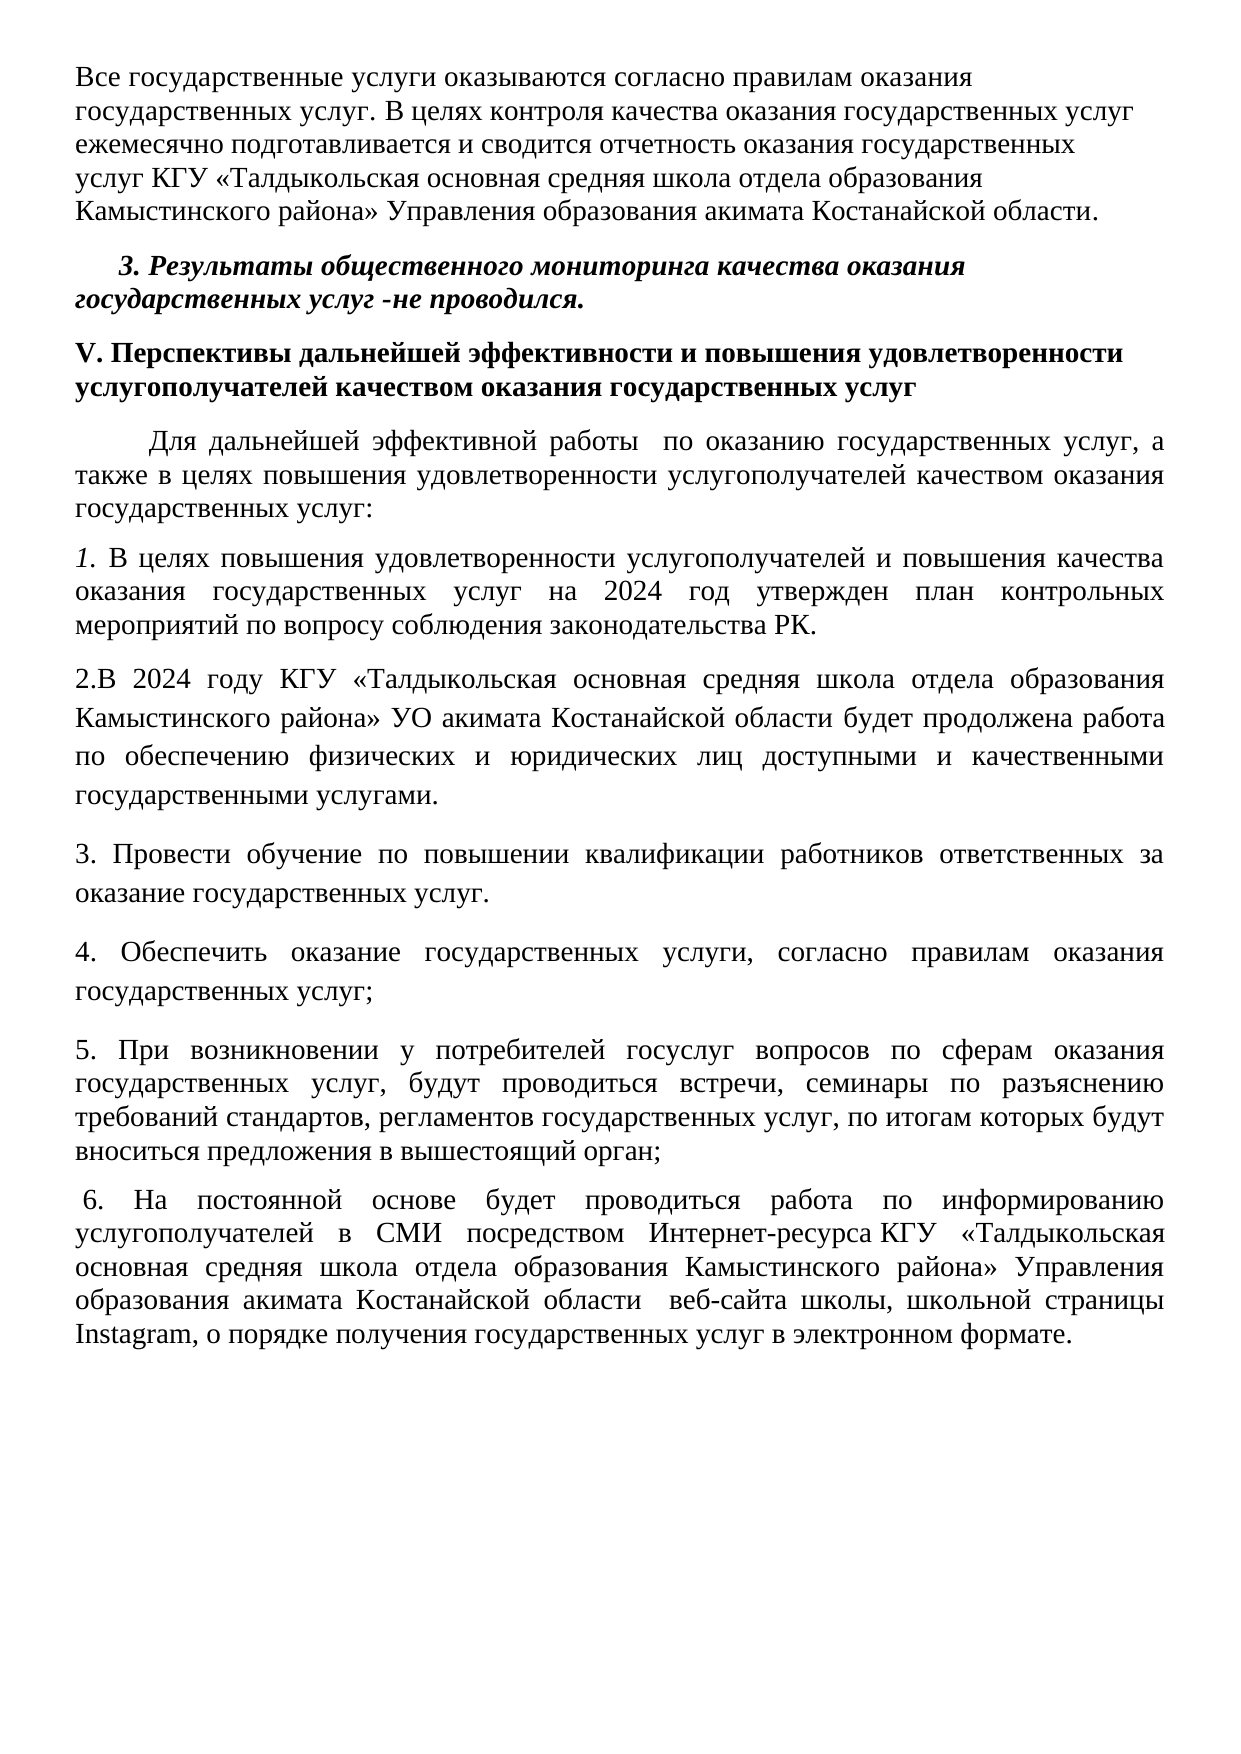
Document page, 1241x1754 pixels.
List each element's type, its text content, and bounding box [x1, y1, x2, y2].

text V. Перспективы дальнейшей эффективности и повышения удовлетворенности услугополучателей качеством оказания государственных услуг [75, 336, 1165, 403]
text 5. При возникновении у потребителей госуслуг вопросов по сферам оказания государственных услуг, будут проводиться встречи, семинары по разъяснению требований стандартов, регламентов государственных услуг, по итогам которых будут вноситься предложения в вышестоящий орган; [75, 1032, 1165, 1166]
text 1. В целях повышения удовлетворенности услугополучателей и повышения качества оказания государственных услуг на 2024 год утвержден план контрольных мероприятий по вопросу соблюдения законодательства РК. [75, 540, 1165, 640]
text 4. Обеспечить оказание государственных услуги, согласно правилам оказания государственных услуг; [75, 934, 1165, 1006]
text Все государственные услуги оказываются согласно правилам оказания государственных услуг. В целях контроля качества оказания государственных услуг ежемесячно подготавливается и сводится отчетность оказания государственных услуг КГУ «Талдыкольская основная средняя школа отдела образования Камыстинского района» Управления образования акимата Костанайской области. [75, 59, 1165, 227]
text 3. Провести обучение по повышении квалификации работников ответственных за оказание государственных услуг. [75, 836, 1165, 908]
text Для дальнейшей эффективной работы по оказанию государственных услуг, а также в целях повышения удовлетворенности услугополучателей качеством оказания государственных услуг: [75, 423, 1165, 524]
text 6. На постоянной основе будет проводиться работа по информированию услугополучателей в СМИ посредством Интернет-ресурса КГУ «Талдыкольская основная средняя школа отдела образования Камыстинского района» Управления образования акимата Костанайской области веб-сайта школы, школьной страницы Instagram, о порядке получения государственных услуг в электронном формате. [75, 1182, 1165, 1349]
text 2.В 2024 году КГУ «Талдыкольская основная средняя школа отдела образования Камыстинского района» УО акимата Костанайской области будет продолжена работа по обеспечению физических и юридических лиц доступными и качественными государственными услугами. [75, 661, 1165, 810]
text 3. Результаты общественного мониторинга качества оказания государственных услуг -не проводился. [75, 248, 1165, 315]
